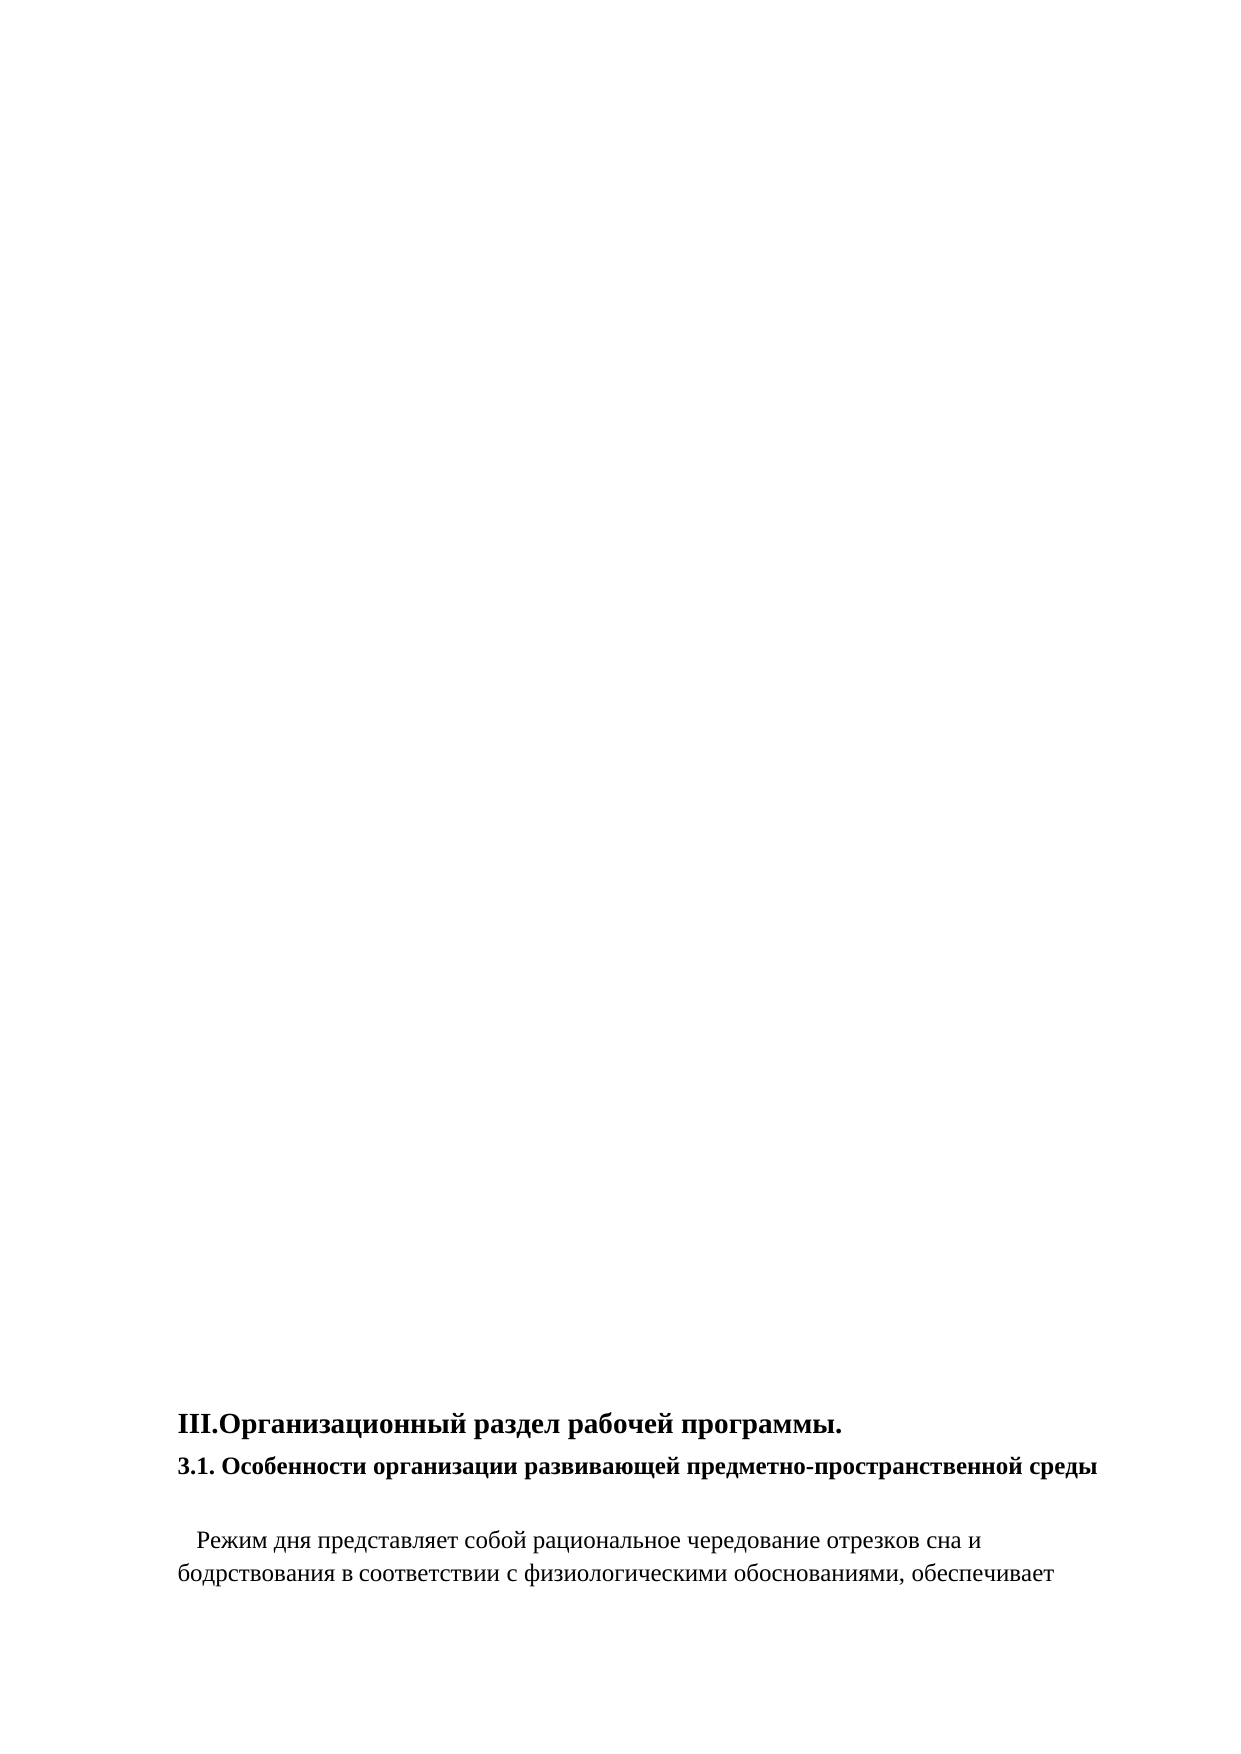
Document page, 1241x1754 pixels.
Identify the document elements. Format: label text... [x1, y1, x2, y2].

text III.Организационный раздел рабочей программы. [177, 1406, 1152, 1440]
text 3.1. Особенности организации развивающей предметно-пространственной среды [177, 1451, 1152, 1480]
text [177, 1525, 1126, 1587]
